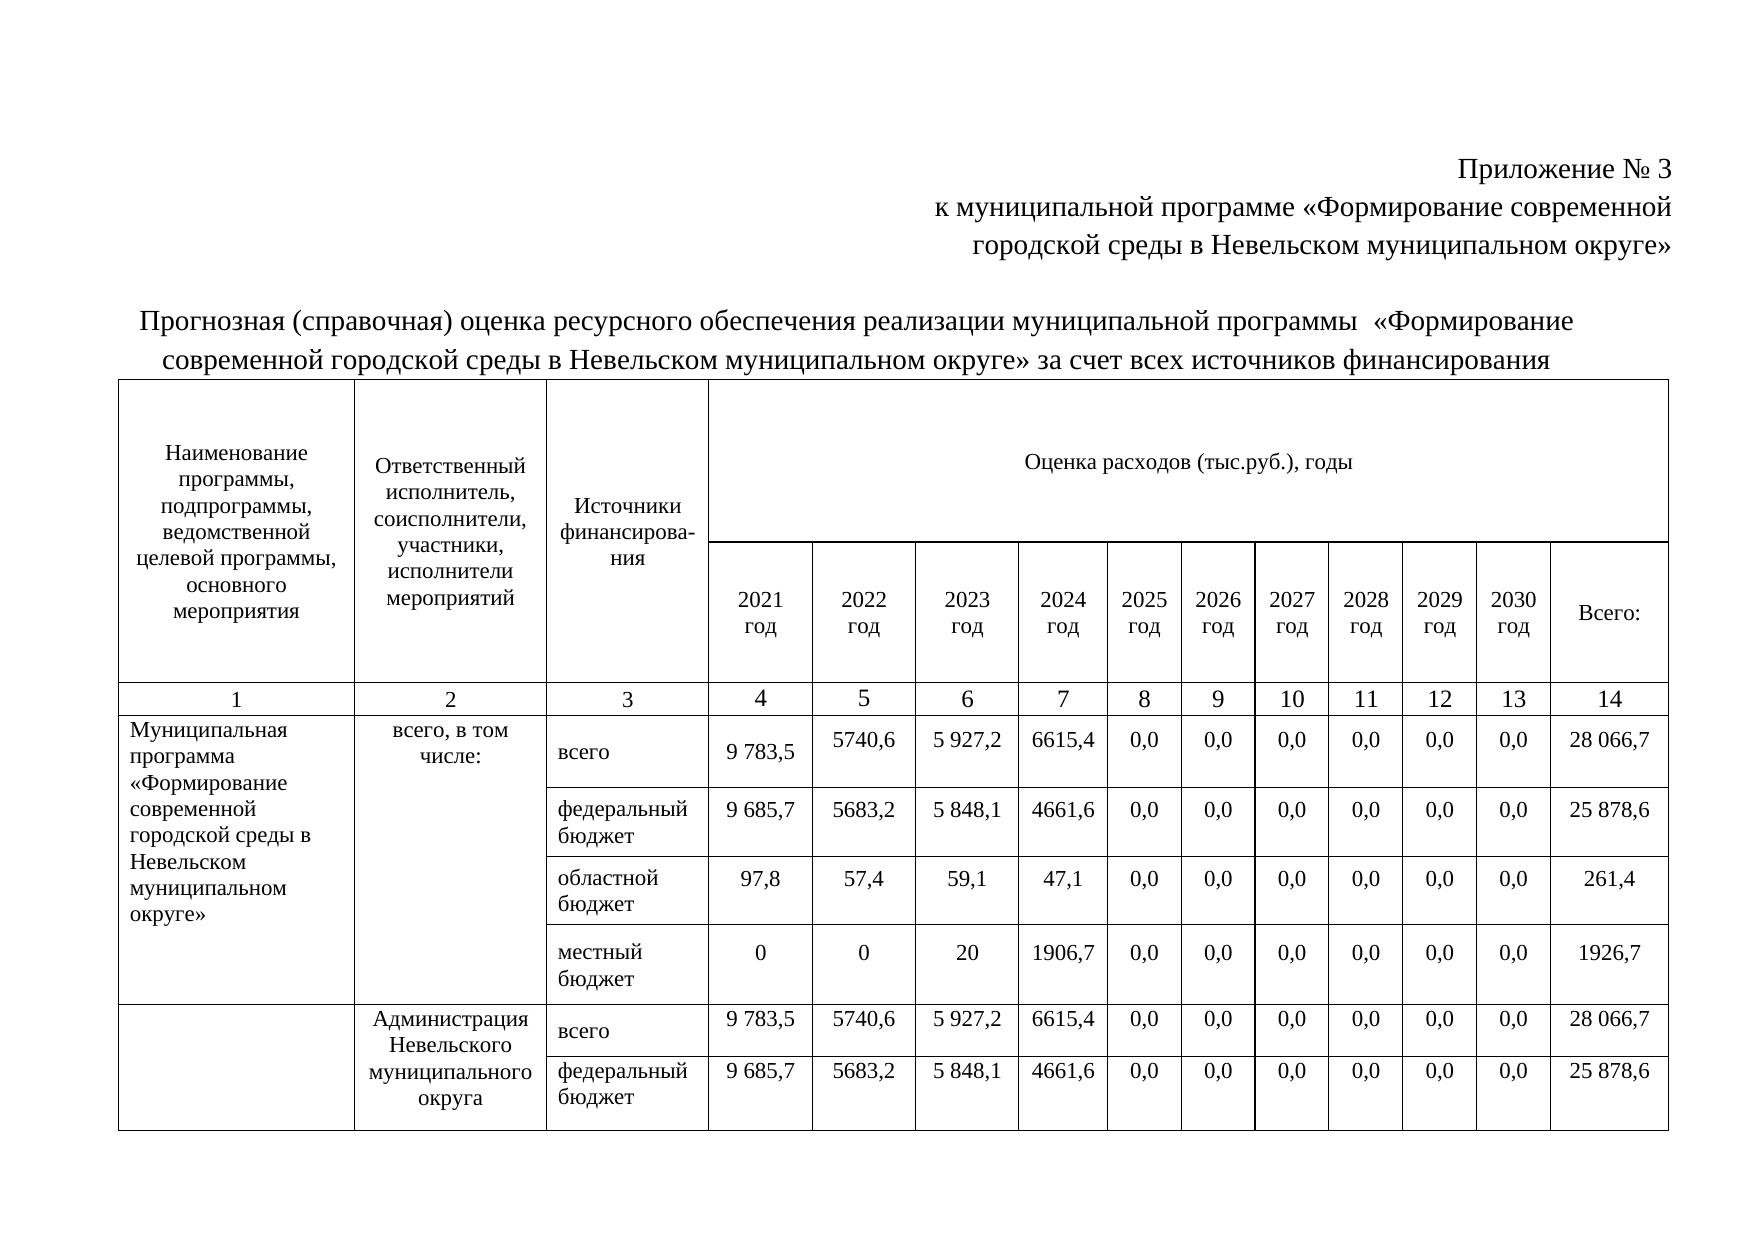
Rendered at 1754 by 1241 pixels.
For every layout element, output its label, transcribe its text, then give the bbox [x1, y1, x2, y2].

table_cell 0,0 [1329, 857, 1402, 924]
table_cell 6615,4 [1019, 716, 1107, 787]
table_cell 2021 год [709, 543, 812, 682]
table_header Прогнозная (справочная) оценка ресурсного обеспечения реализации муниципальной программы «Формирование современной городской среды в Невельском муниципальном округе» за счет всех источников финансирования [74, 265, 1639, 379]
table_cell 0,0 [1403, 925, 1476, 1004]
table_cell 0,0 [1403, 857, 1476, 924]
table_cell 11 [1329, 683, 1402, 715]
table_cell 0,0 [1477, 716, 1550, 787]
table_cell 47,1 [1019, 857, 1107, 924]
table_cell 2024 год [1019, 543, 1107, 682]
table_cell всего, в том числе: [355, 716, 546, 1004]
table_cell 2025 год [1108, 543, 1181, 682]
table_cell 0,0 [1256, 925, 1328, 1004]
table_cell 97,8 [709, 857, 812, 924]
table_cell 0 [813, 925, 915, 1004]
table_cell 1 [119, 683, 354, 715]
table_cell 0,0 [1182, 925, 1254, 1004]
table_cell 2028 год [1329, 543, 1402, 682]
table_cell Муниципальная программа «Формирование современной городской среды в Невельском муниципальном округе» [119, 716, 354, 1004]
table_cell 10 [1256, 683, 1328, 715]
table_header Оценка расходов (тыс.руб.), годы [709, 380, 1668, 541]
table_cell 0,0 [1108, 1005, 1181, 1056]
table_cell 4661,6 [1019, 1057, 1107, 1129]
table_cell 0,0 [1477, 925, 1550, 1004]
table_cell 2029 год [1403, 543, 1476, 682]
table_cell 5 927,2 [916, 1005, 1018, 1056]
table_cell Всего: [1551, 543, 1668, 682]
table_header Приложение № 3 [0, 113, 1683, 189]
table_cell 5740,6 [813, 716, 915, 787]
table_cell 59,1 [916, 857, 1018, 924]
table_cell 2026 год [1182, 543, 1254, 682]
table_cell 0,0 [1108, 788, 1181, 856]
table_cell 0,0 [1182, 1057, 1254, 1129]
table_cell 5 848,1 [916, 1057, 1018, 1129]
table_cell 0,0 [1403, 1057, 1476, 1129]
table_cell 261,4 [1551, 857, 1668, 924]
table_cell 0,0 [1108, 857, 1181, 924]
table_cell 5 848,1 [916, 788, 1018, 856]
table_cell 0,0 [1108, 925, 1181, 1004]
table_cell 25 878,6 [1551, 788, 1668, 856]
table_cell 0,0 [1329, 716, 1402, 787]
table_cell федеральный бюджет [547, 788, 708, 856]
table_cell федеральный бюджет [547, 1057, 708, 1129]
table_cell 2027 год [1256, 543, 1328, 682]
table_cell 14 [1551, 683, 1668, 715]
table_cell 0,0 [1256, 1057, 1328, 1129]
table_cell Администрация Невельского муниципального округа [355, 1005, 546, 1129]
table_cell 0,0 [1329, 1005, 1402, 1056]
table_cell 5683,2 [813, 1057, 915, 1129]
table_cell 6 [916, 683, 1018, 715]
table_cell 2030 год [1477, 543, 1550, 682]
table_cell 0,0 [1329, 925, 1402, 1004]
table_cell 7 [1019, 683, 1107, 715]
table_cell [119, 1005, 354, 1129]
table_cell 0,0 [1403, 788, 1476, 856]
table_cell 0,0 [1182, 857, 1254, 924]
table_cell к муниципальной программе «Формирование современной городской среды в Невельском муниципальном округе» [0, 189, 1683, 265]
table_cell 1926,7 [1551, 925, 1668, 1004]
table_cell 0,0 [1182, 1005, 1254, 1056]
table_cell 0,0 [1182, 716, 1254, 787]
table_cell 0,0 [1477, 788, 1550, 856]
table_cell 8 [1108, 683, 1181, 715]
table_cell 0,0 [1256, 716, 1328, 787]
table_cell 0,0 [1477, 1057, 1550, 1129]
table_cell 0,0 [1108, 1057, 1181, 1129]
table_cell 25 878,6 [1551, 1057, 1668, 1129]
table_cell всего [547, 716, 708, 787]
table_cell 5 [813, 683, 915, 715]
table_cell 0,0 [1329, 1057, 1402, 1129]
table_cell 0,0 [1256, 788, 1328, 856]
table_cell 13 [1477, 683, 1550, 715]
table_cell 2 [355, 683, 546, 715]
table_cell всего [547, 1005, 708, 1056]
table_cell 57,4 [813, 857, 915, 924]
table_cell 9 685,7 [709, 1057, 812, 1129]
table_cell 9 783,5 [709, 1005, 812, 1056]
table_cell 28 066,7 [1551, 716, 1668, 787]
table_cell 5 927,2 [916, 716, 1018, 787]
table_cell 0,0 [1477, 1005, 1550, 1056]
table_cell 0,0 [1403, 716, 1476, 787]
table_cell 0,0 [1403, 1005, 1476, 1056]
table_header Наименование программы, подпрограммы, ведомственной целевой программы, основного мероприятия [119, 380, 354, 682]
table_cell 28 066,7 [1551, 1005, 1668, 1056]
table_cell 0 [709, 925, 812, 1004]
table_header Источники финансирова-ния [547, 380, 708, 682]
table_cell 2022 год [813, 543, 915, 682]
table_cell 20 [916, 925, 1018, 1004]
table_cell 5740,6 [813, 1005, 915, 1056]
table_cell 6615,4 [1019, 1005, 1107, 1056]
table_cell 1906,7 [1019, 925, 1107, 1004]
table_cell местный бюджет [547, 925, 708, 1004]
table_cell 4 [709, 683, 812, 715]
table_cell 9 [1182, 683, 1254, 715]
table_cell 0,0 [1182, 788, 1254, 856]
table_cell 9 783,5 [709, 716, 812, 787]
table_cell 3 [547, 683, 708, 715]
table_cell 0,0 [1256, 857, 1328, 924]
table_cell 0,0 [1477, 857, 1550, 924]
table_cell 12 [1403, 683, 1476, 715]
table_cell 0,0 [1329, 788, 1402, 856]
table_cell областной бюджет [547, 857, 708, 924]
table_cell 0,0 [1256, 1005, 1328, 1056]
table_cell 4661,6 [1019, 788, 1107, 856]
table_header Ответственный исполнитель, соисполнители, участники, исполнители мероприятий [355, 380, 546, 682]
table_cell 9 685,7 [709, 788, 812, 856]
table_cell 2023 год [916, 543, 1018, 682]
table_cell 0,0 [1108, 716, 1181, 787]
table_cell 5683,2 [813, 788, 915, 856]
